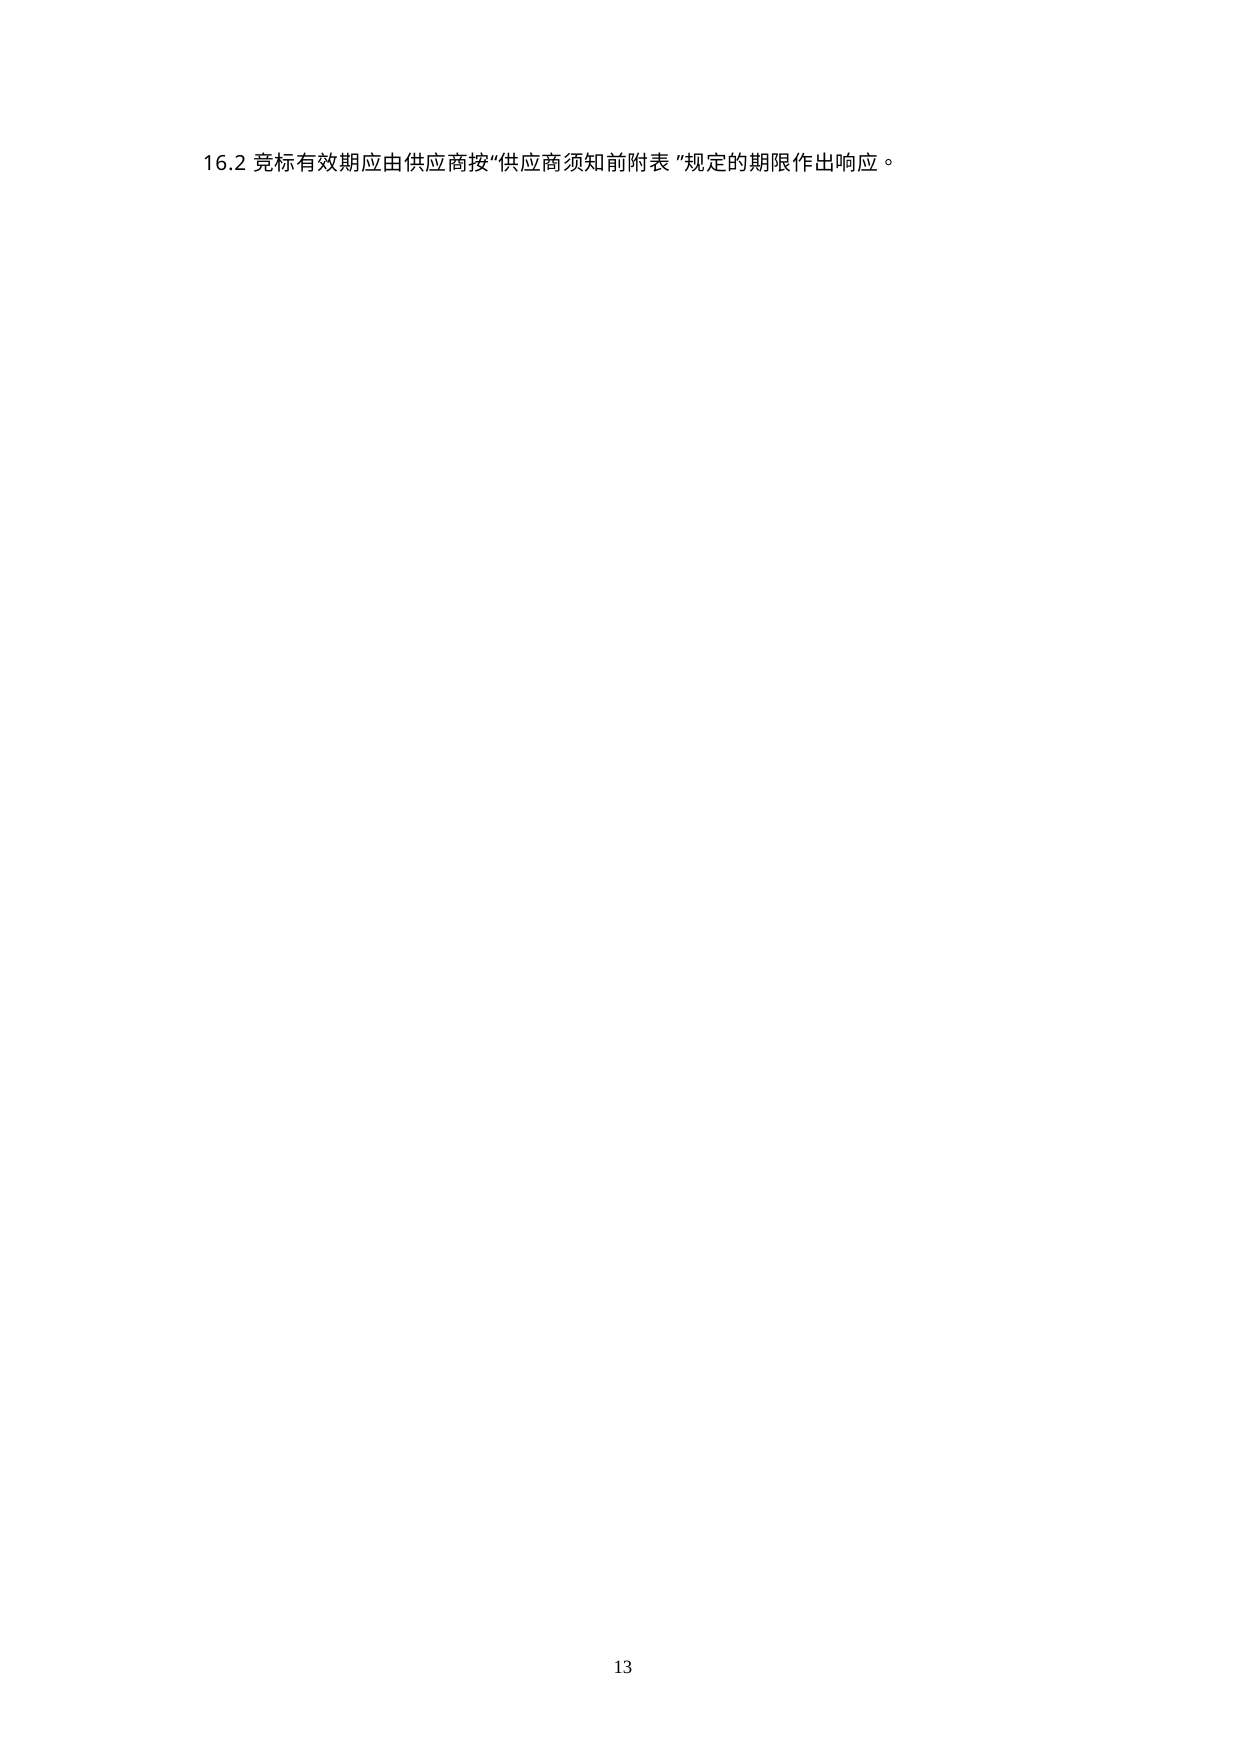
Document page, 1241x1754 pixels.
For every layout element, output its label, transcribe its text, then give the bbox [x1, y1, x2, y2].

text 16.2 竞标有效期应由供应商按“供应商须知前附表 ”规定的期限作出响应。 [203, 149, 1084, 176]
